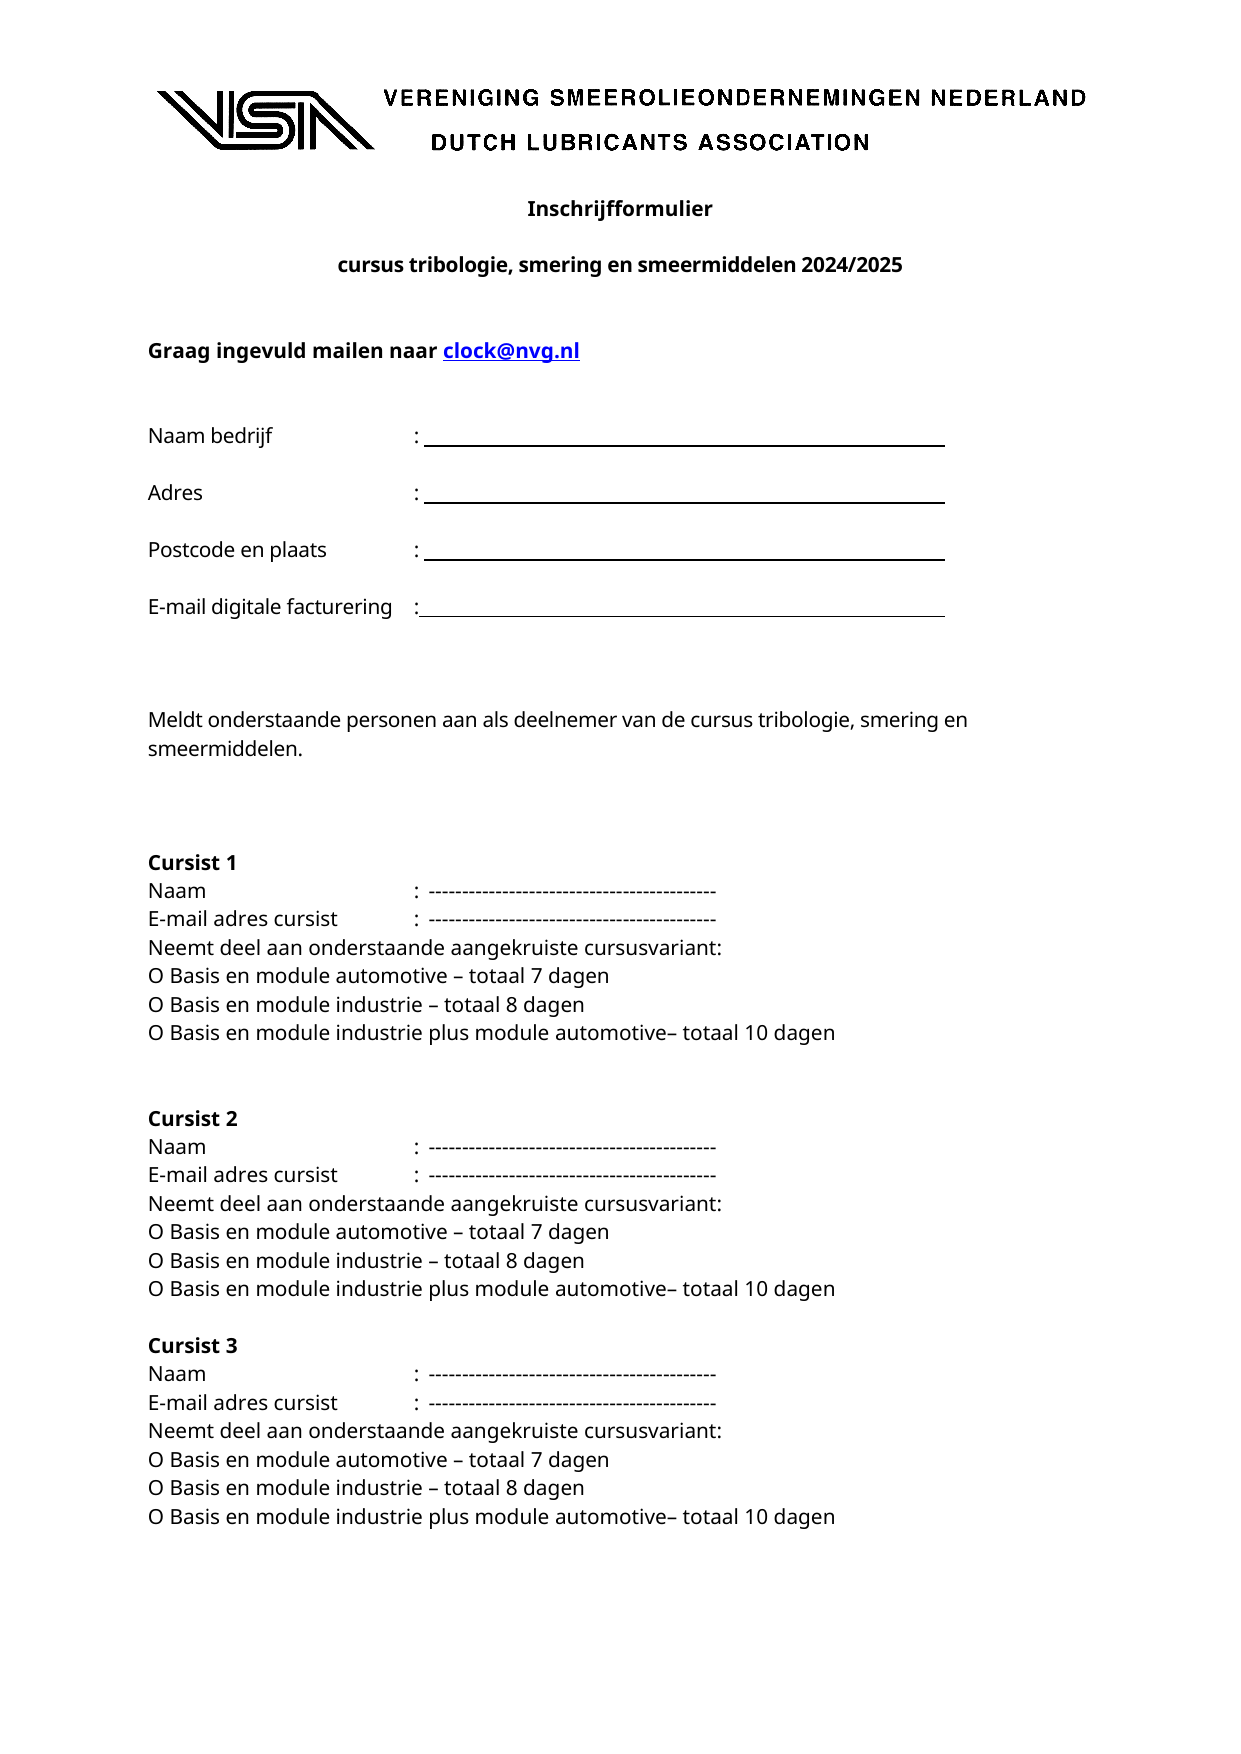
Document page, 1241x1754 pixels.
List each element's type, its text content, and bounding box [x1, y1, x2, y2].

text E-mail adres cursist : ------------------------------------------- [148, 1161, 1093, 1189]
text Neemt deel aan onderstaande aangekruiste cursusvariant: [148, 1416, 1093, 1445]
text Neemt deel aan onderstaande aangekruiste cursusvariant: [148, 1189, 1093, 1217]
text Cursist 3 [148, 1331, 1093, 1359]
text Cursist 1 [148, 848, 1093, 876]
text Naam : ------------------------------------------- [148, 1132, 1093, 1161]
picture [147, 73, 1093, 166]
text Neemt deel aan onderstaande aangekruiste cursusvariant: [148, 933, 1093, 961]
subtitle Graag ingevuld mailen naar clock@nvg.nl [148, 336, 1093, 364]
text Meldt onderstaande personen aan als deelnemer van de cursus tribologie, smering en smeermiddelen. [148, 706, 1093, 762]
text O Basis en module industrie – totaal 8 dagen [148, 1473, 1093, 1502]
text Naam : ------------------------------------------- [148, 1359, 1093, 1388]
text cursus tribologie, smering en smeermiddelen 2024/2025 [148, 251, 1093, 279]
text Cursist 2 [148, 1104, 1093, 1132]
text O Basis en module automotive – totaal 7 dagen [148, 1217, 1093, 1246]
text E-mail digitale facturering : [148, 592, 1093, 620]
subtitle Inschrijfformulier [148, 194, 1093, 222]
text O Basis en module automotive – totaal 7 dagen [148, 961, 1093, 990]
text O Basis en module industrie plus module automotive– totaal 10 dagen [148, 1502, 1093, 1530]
text O Basis en module industrie – totaal 8 dagen [148, 1246, 1093, 1274]
text O Basis en module industrie plus module automotive– totaal 10 dagen [148, 1274, 1093, 1303]
text Adres : [148, 478, 1093, 506]
text E-mail adres cursist : ------------------------------------------- [148, 1388, 1093, 1416]
text O Basis en module industrie – totaal 8 dagen [148, 990, 1093, 1018]
text Postcode en plaats : [148, 535, 1093, 563]
text E-mail adres cursist : ------------------------------------------- [148, 904, 1093, 933]
text Naam bedrijf : [148, 421, 1093, 449]
text O Basis en module automotive – totaal 7 dagen [148, 1445, 1093, 1473]
text O Basis en module industrie plus module automotive– totaal 10 dagen [148, 1018, 1093, 1047]
text Naam : ------------------------------------------- [148, 876, 1093, 904]
